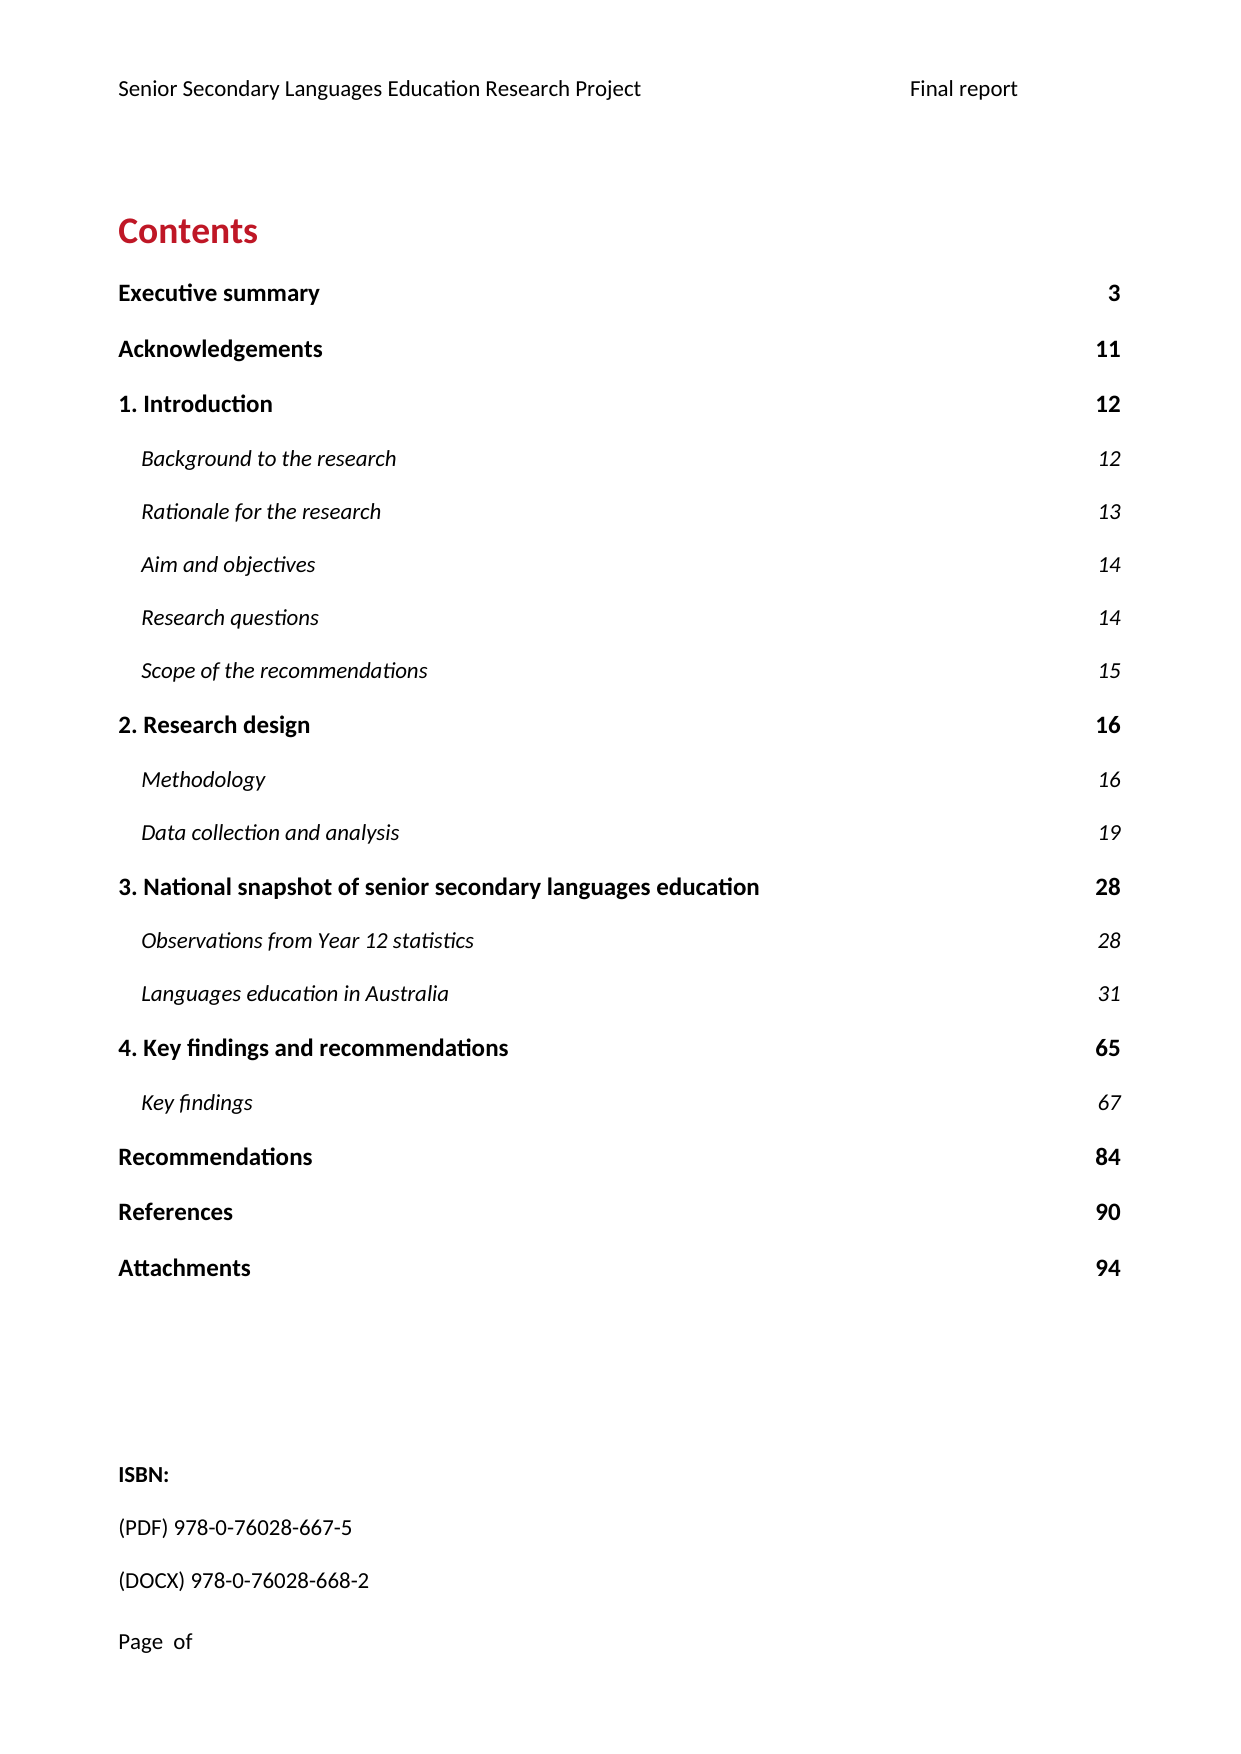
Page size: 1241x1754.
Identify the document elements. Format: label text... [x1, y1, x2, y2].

text Observations from Year 12 statistics 28 [141, 926, 1122, 954]
text (DOCX) 978-0-76028-668-2 [118, 1567, 1122, 1594]
text 4. Key findings and recommendations 65 [118, 1032, 1122, 1063]
text 2. Research design 16 [118, 709, 1122, 740]
text References 90 [118, 1196, 1122, 1227]
text Research questions 14 [141, 603, 1122, 631]
text Recommendations 84 [118, 1141, 1122, 1171]
text 3. National snapshot of senior secondary languages education 28 [118, 871, 1122, 901]
text (PDF) 978-0-76028-667-5 [118, 1513, 1122, 1542]
text ISBN: [118, 1461, 1122, 1488]
text Acknowledgements 11 [118, 333, 1122, 364]
text Languages education in Australia 31 [141, 979, 1122, 1007]
text Key findings 67 [141, 1088, 1122, 1116]
text Scope of the recommendations 15 [141, 656, 1122, 684]
text Attachments 94 [118, 1252, 1122, 1282]
text Background to the research 12 [141, 444, 1122, 472]
text Rationale for the research 13 [141, 497, 1122, 525]
text Methodology 16 [141, 765, 1122, 793]
text 1. Introduction 12 [118, 389, 1122, 419]
text Data collection and analysis 19 [141, 818, 1122, 846]
text Executive summary 3 [118, 278, 1122, 308]
text Contents [118, 207, 1122, 253]
text Aim and objectives 14 [141, 550, 1122, 578]
